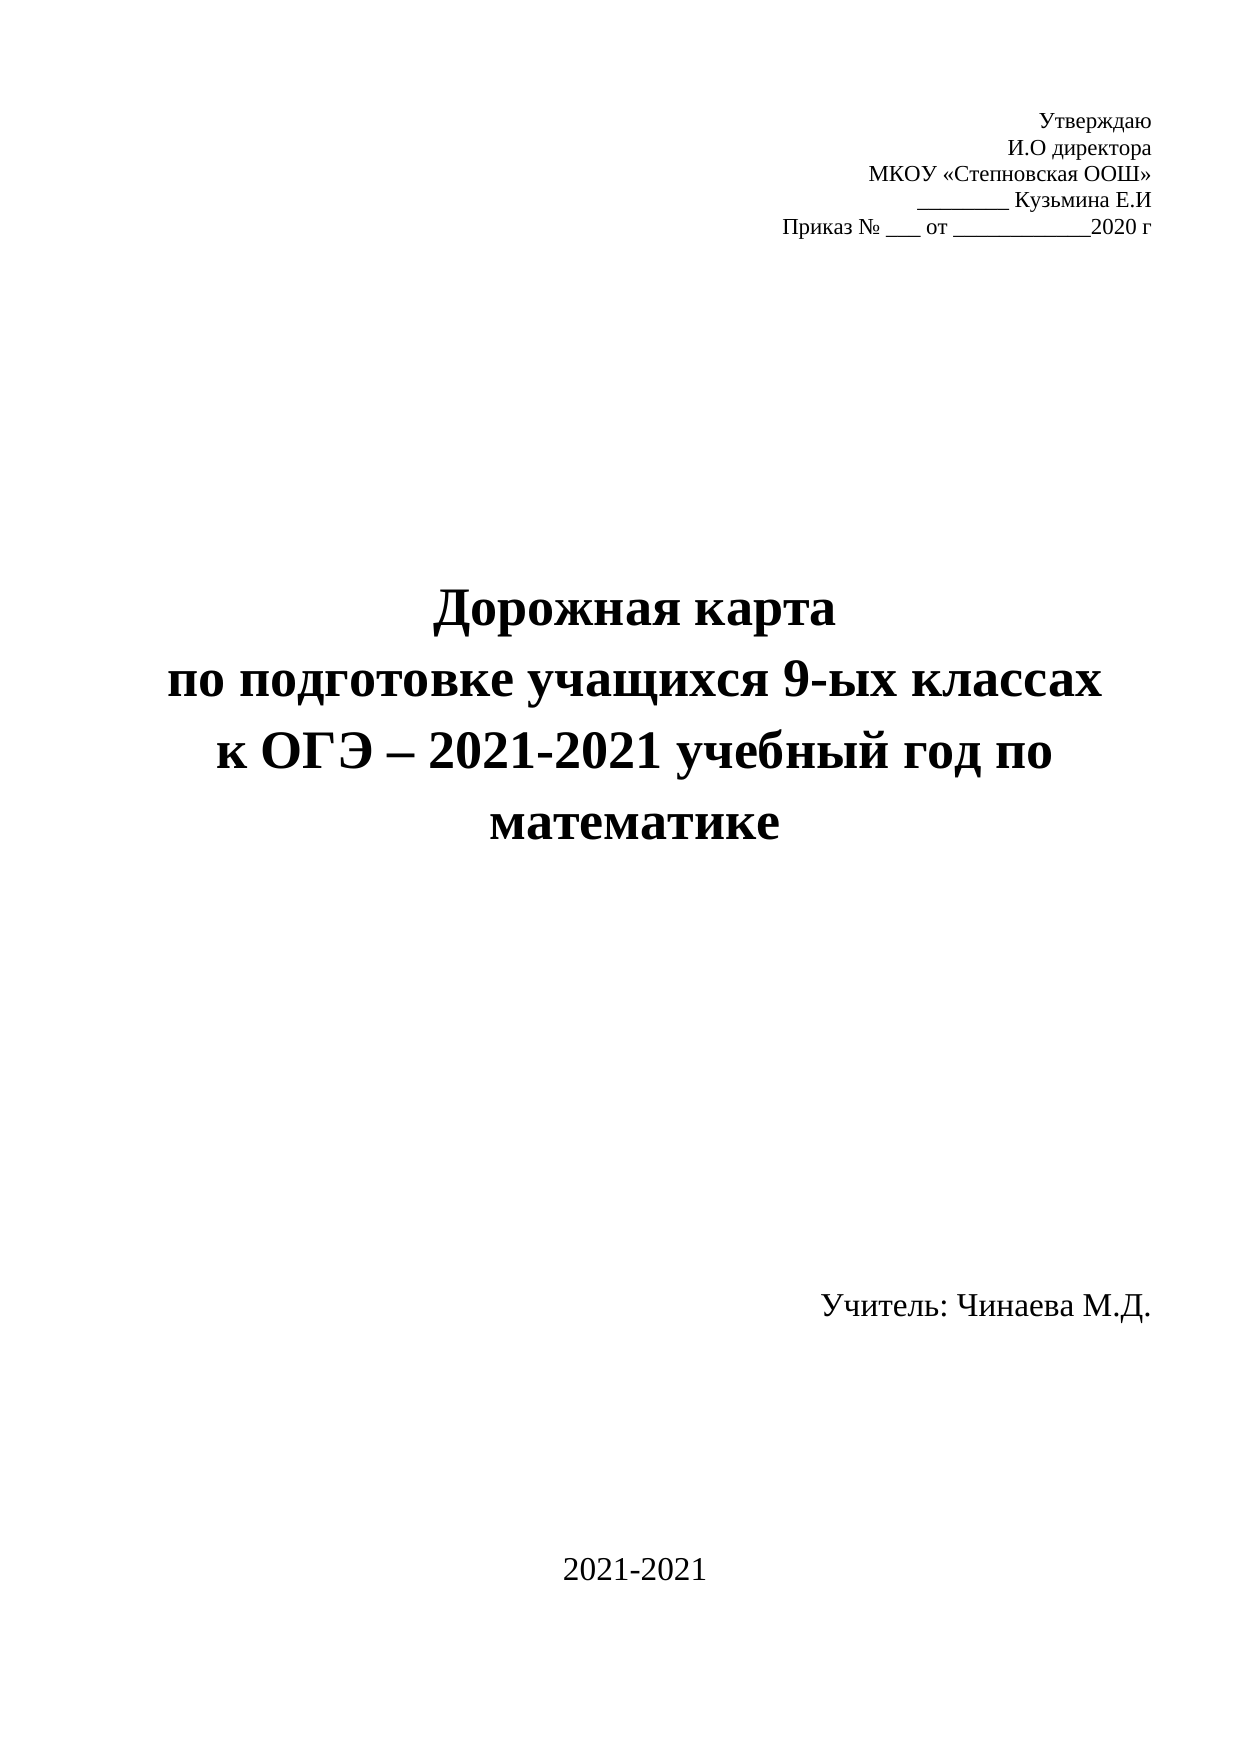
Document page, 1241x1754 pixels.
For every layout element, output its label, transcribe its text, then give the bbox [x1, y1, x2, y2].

text 2021-2021 [118, 1549, 1152, 1588]
text по подготовке учащихся 9-ых классах [118, 646, 1152, 708]
text Дорожная карта [118, 574, 1152, 637]
text Учитель: Чинаева М.Д. [118, 1285, 1152, 1323]
text к ОГЭ – 2021-2021 учебный год по математике [118, 718, 1152, 852]
text ________ Кузьмина Е.И [118, 186, 1152, 213]
text Приказ № ___ от ____________2020 г [118, 213, 1152, 239]
text И.О директора [118, 134, 1152, 160]
text Утверждаю [118, 107, 1152, 134]
text МКОУ «Степновская ООШ» [118, 160, 1152, 186]
